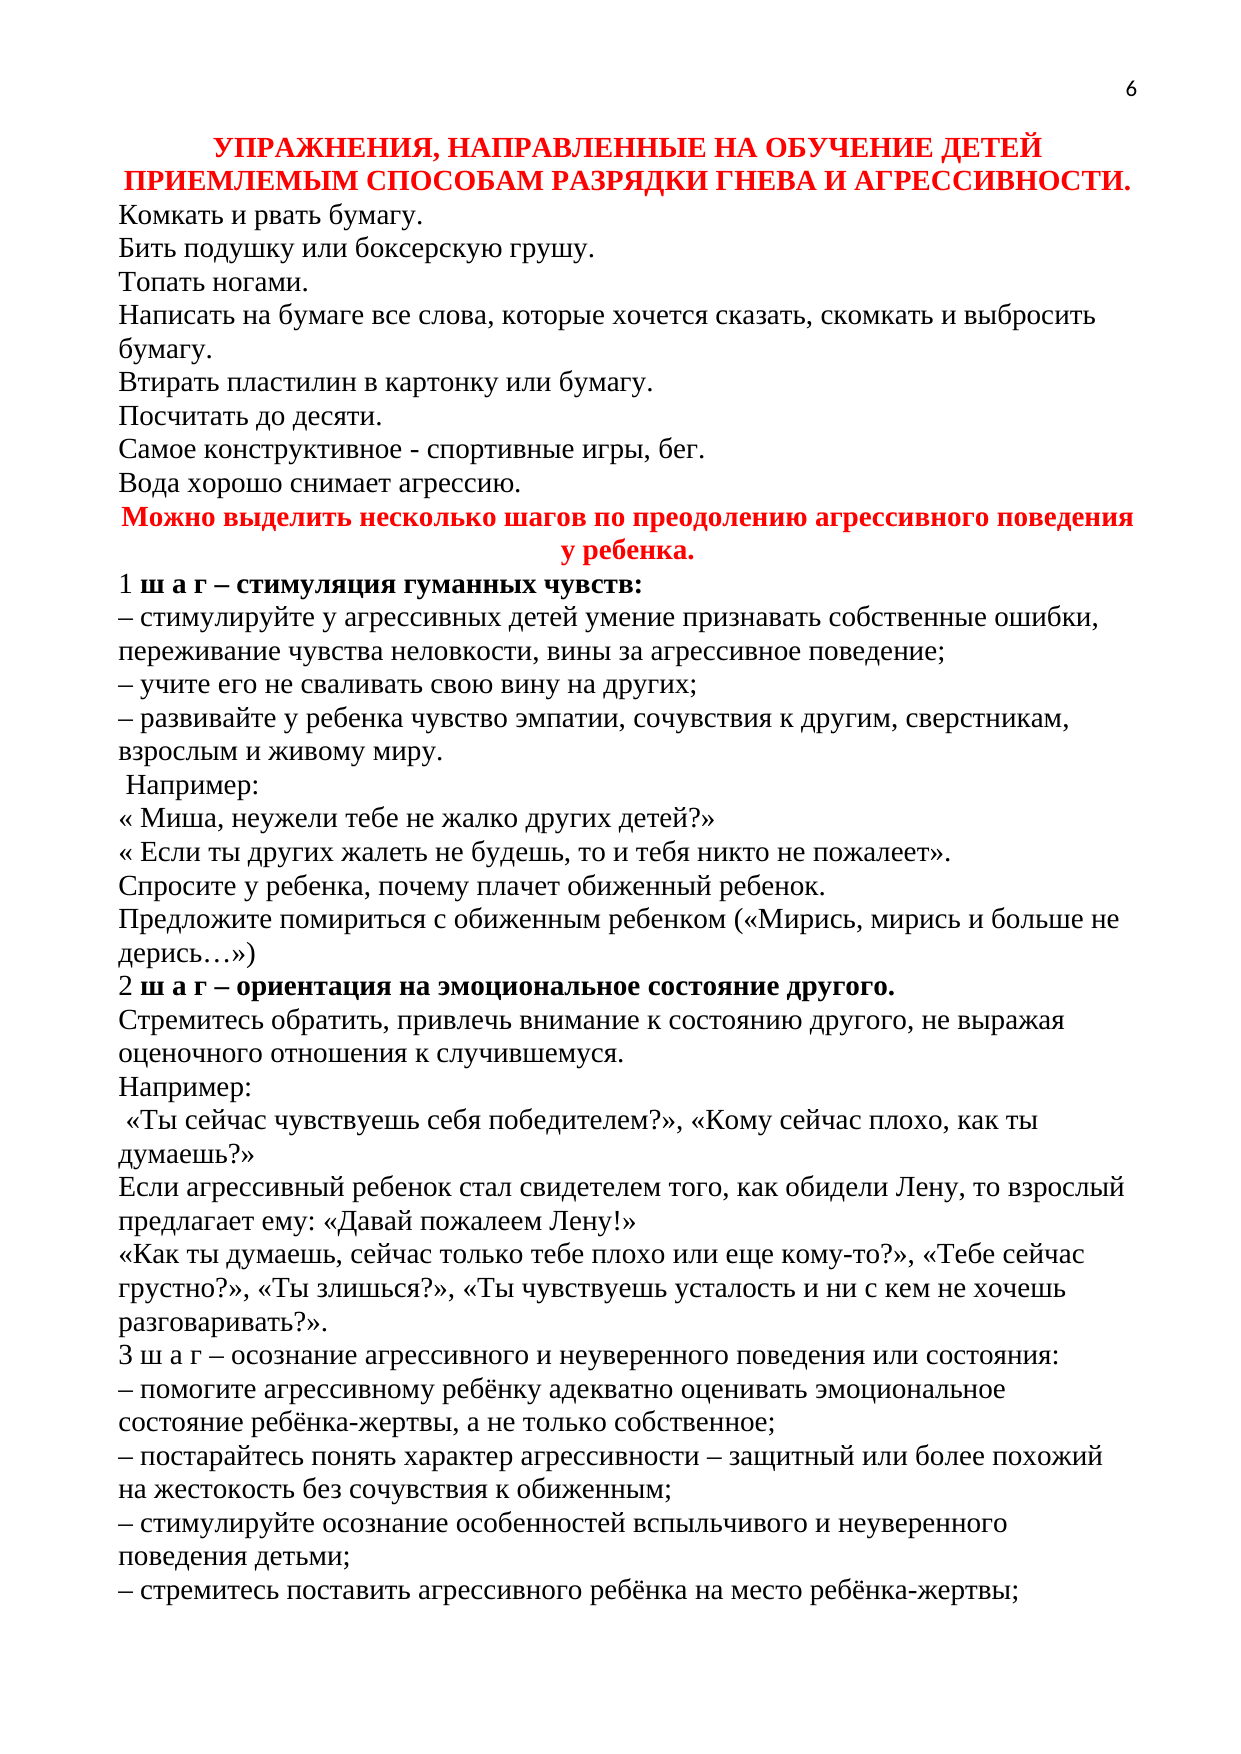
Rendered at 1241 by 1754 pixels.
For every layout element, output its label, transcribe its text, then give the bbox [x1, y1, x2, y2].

text – стимулируйте осознание особенностей вспыльчивого и неуверенного поведения детьми; [118, 1505, 1137, 1572]
text Можно выделить несколько шагов по преодолению агрессивного поведения у ребенка. [118, 499, 1137, 566]
text Спросите у ребенка, почему плачет обиженный ребенок. [118, 868, 1137, 901]
text « Миша, неужели тебе не жалко других детей?» [118, 801, 1137, 834]
text Например: [118, 767, 1137, 801]
text « Если ты других жалеть не будешь, то и тебя никто не пожалеет». [118, 834, 1137, 868]
text Если агрессивный ребенок стал свидетелем того, как обидели Лену, то взрослый предлагает ему: «Давай пожалеем Лену!» [118, 1169, 1137, 1237]
text Втирать пластилин в картонку или бумагу. [118, 364, 1137, 398]
text Самое конструктивное - спортивные игры, бег. [118, 432, 1137, 465]
text Вода хорошо снимает агрессию. [118, 465, 1137, 499]
text Например: [118, 1069, 1137, 1102]
text «Как ты думаешь, сейчас только тебе плохо или еще кому-то?», «Тебе сейчас грустно?», «Ты злишься?», «Ты чувствуешь усталость и ни с кем не хочешь разговаривать?». [118, 1237, 1137, 1337]
text Бить подушку или боксерскую грушу. [118, 230, 1137, 264]
text «Ты сейчас чувствуешь себя победителем?», «Кому сейчас плохо, как ты думаешь?» [118, 1102, 1137, 1169]
text Топать ногами. [118, 264, 1137, 297]
text 1 ш а г – стимуляция гуманных чувств: [118, 566, 1137, 599]
text УПРАЖНЕНИЯ, НАПРАВЛЕННЫЕ НА ОБУЧЕНИЕ ДЕТЕЙ ПРИЕМЛЕМЫМ СПОСОБАМ РАЗРЯДКИ ГНЕВА И АГРЕССИВНОСТИ. [118, 130, 1137, 197]
text – стремитесь поставить агрессивного ребёнка на место ребёнка-жертвы; [118, 1572, 1137, 1606]
text Написать на бумаге все слова, которые хочется сказать, скомкать и выбросить бумагу. [118, 297, 1137, 364]
text – учите его не сваливать свою вину на других; [118, 666, 1137, 700]
text 2 ш а г – ориентация на эмоциональное состояние другого. [118, 968, 1137, 1002]
text – развивайте у ребенка чувство эмпатии, сочувствия к другим, сверстникам, взрослым и живому миру. [118, 700, 1137, 767]
text – постарайтесь понять характер агрессивности – защитный или более похожий на жестокость без сочувствия к обиженным; [118, 1438, 1137, 1505]
text – стимулируйте у агрессивных детей умение признавать собственные ошибки, переживание чувства неловкости, вины за агрессивное поведение; [118, 599, 1137, 666]
text 3 ш а г – осознание агрессивного и неуверенного поведения или состояния: [118, 1337, 1137, 1371]
text – помогите агрессивному ребёнку адекватно оценивать эмоциональное состояние ребёнка-жертвы, а не только собственное; [118, 1371, 1137, 1438]
text Стремитесь обратить, привлечь внимание к состоянию другого, не выражая оценочного отношения к случившемуся. [118, 1002, 1137, 1069]
text Комкать и рвать бумагу. [118, 197, 1137, 230]
text Посчитать до десяти. [118, 398, 1137, 432]
text Предложите помириться с обиженным ребенком («Мирись, мирись и больше не дерись…») [118, 901, 1137, 968]
